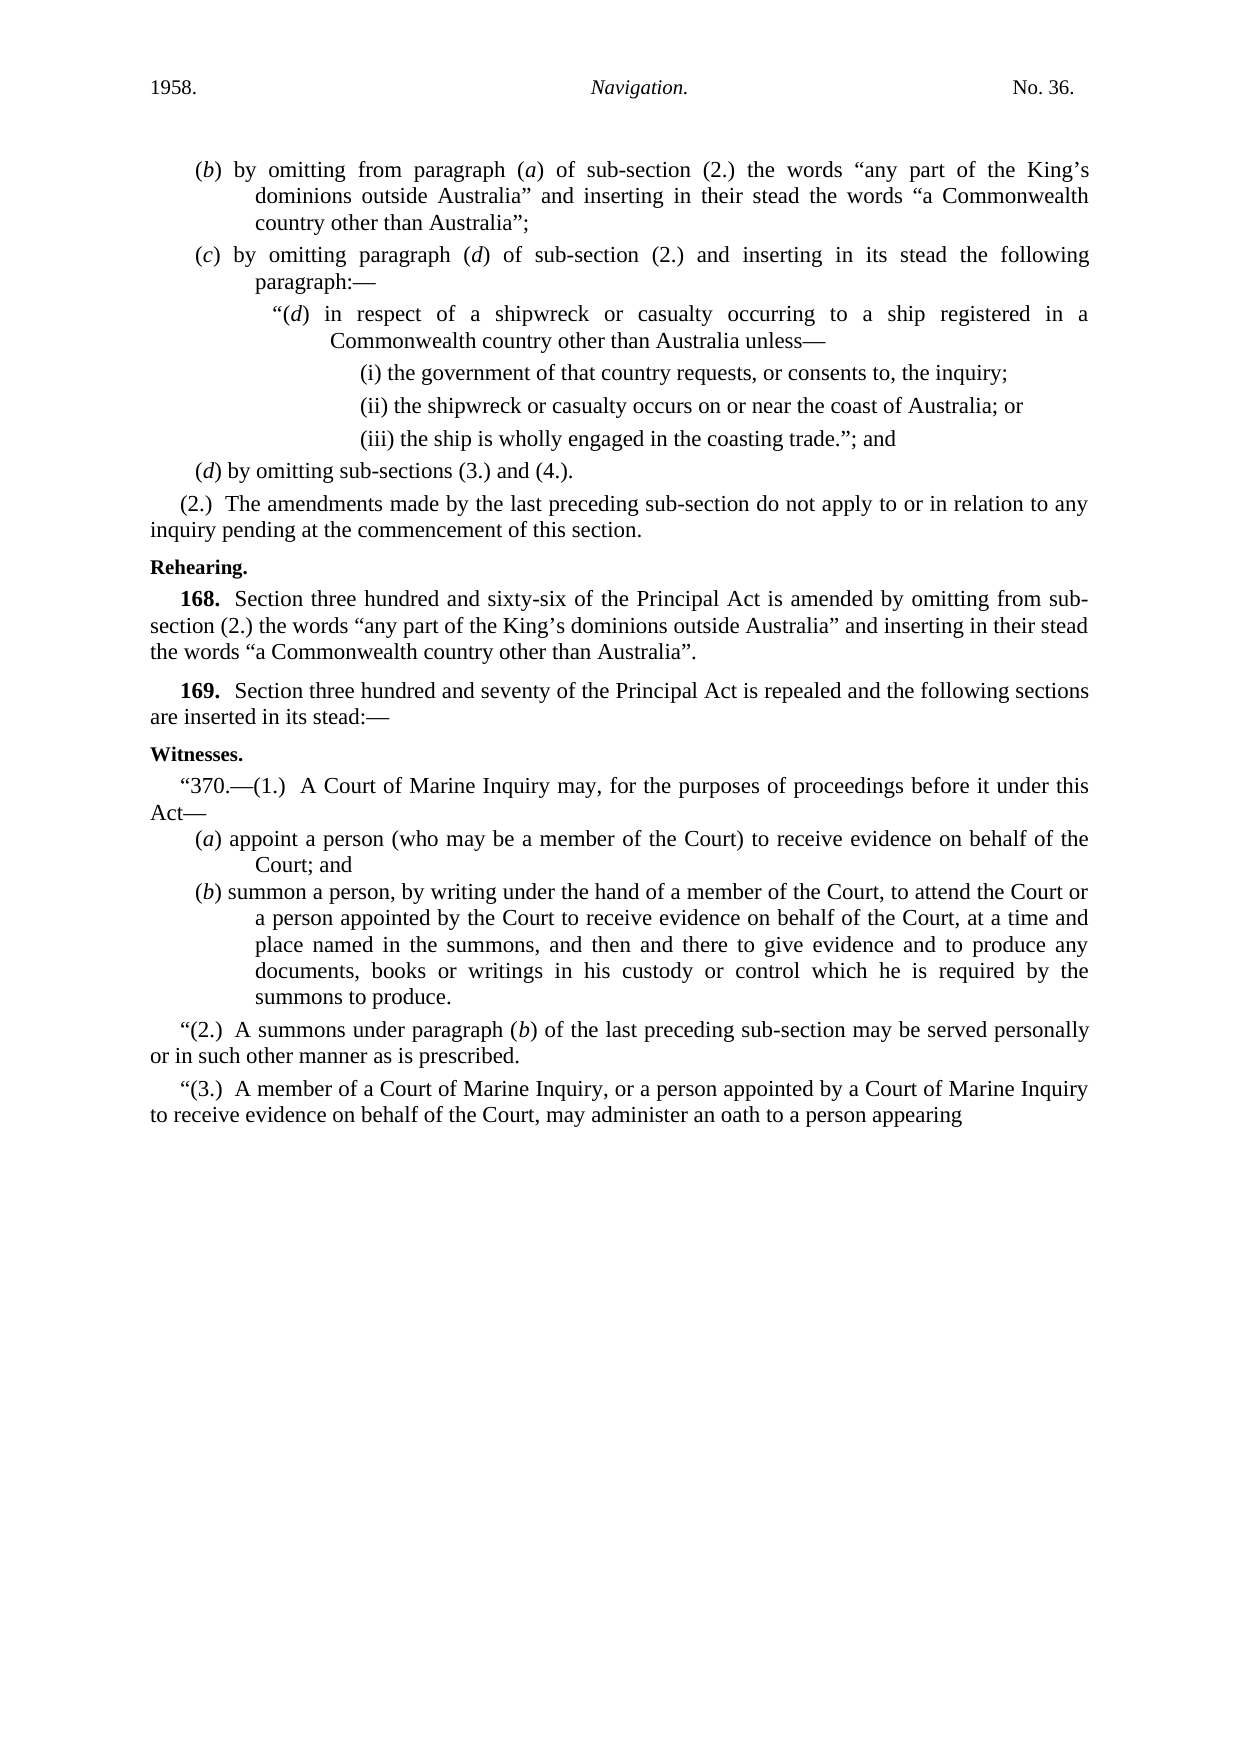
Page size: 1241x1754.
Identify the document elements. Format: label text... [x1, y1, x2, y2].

text 168. Section three hundred and sixty-six of the Principal Act is amended by omitting from sub-section (2.) the words “any part of the King’s dominions outside Australia” and inserting in their stead the words “a Commonwealth country other than Australia”. [150, 585, 1090, 664]
text Rehearing. [150, 555, 1090, 579]
text (a) appoint a person (who may be a member of the Court) to receive evidence on behalf of the Court; and [195, 825, 1090, 878]
text “(3.) A member of a Court of Marine Inquiry, or a person appointed by a Court of Marine Inquiry to receive evidence on behalf of the Court, may administer an oath to a person appearing [150, 1075, 1090, 1128]
text “(d) in respect of a shipwreck or casualty occurring to a ship registered in a Commonwealth country other than Australia unless— [270, 301, 1090, 353]
text “370.—(1.) A Court of Marine Inquiry may, for the purposes of proceedings before it under this Act— [150, 772, 1090, 825]
text Witnesses. [150, 742, 1090, 766]
text (iii) the ship is wholly engaged in the coasting trade.”; and [360, 425, 1090, 451]
text (b) summon a person, by writing under the hand of a member of the Court, to attend the Court or a person appointed by the Court to receive evidence on behalf of the Court, at a time and place named in the summons, and then and there to give evidence and to produce any documents, books or writings in his custody or control which he is required by the summons to produce. [195, 878, 1090, 1010]
text (i) the government of that country requests, or consents to, the inquiry; [360, 359, 1090, 386]
text (c) by omitting paragraph (d) of sub-section (2.) and inserting in its stead the following paragraph:— [195, 242, 1090, 294]
text 169. Section three hundred and seventy of the Principal Act is repealed and the following sections are inserted in its stead:— [150, 677, 1090, 730]
text (ii) the shipwreck or casualty occurs on or near the coast of Australia; or [360, 392, 1090, 418]
text (b) by omitting from paragraph (a) of sub-section (2.) the words “any part of the King’s dominions outside Australia” and inserting in their stead the words “a Commonwealth country other than Australia”; [195, 156, 1090, 235]
text (2.) The amendments made by the last preceding sub-section do not apply to or in relation to any inquiry pending at the commencement of this section. [150, 490, 1090, 543]
text “(2.) A summons under paragraph (b) of the last preceding sub-section may be served personally or in such other manner as is prescribed. [150, 1016, 1090, 1069]
text (d) by omitting sub-sections (3.) and (4.). [195, 457, 1090, 484]
